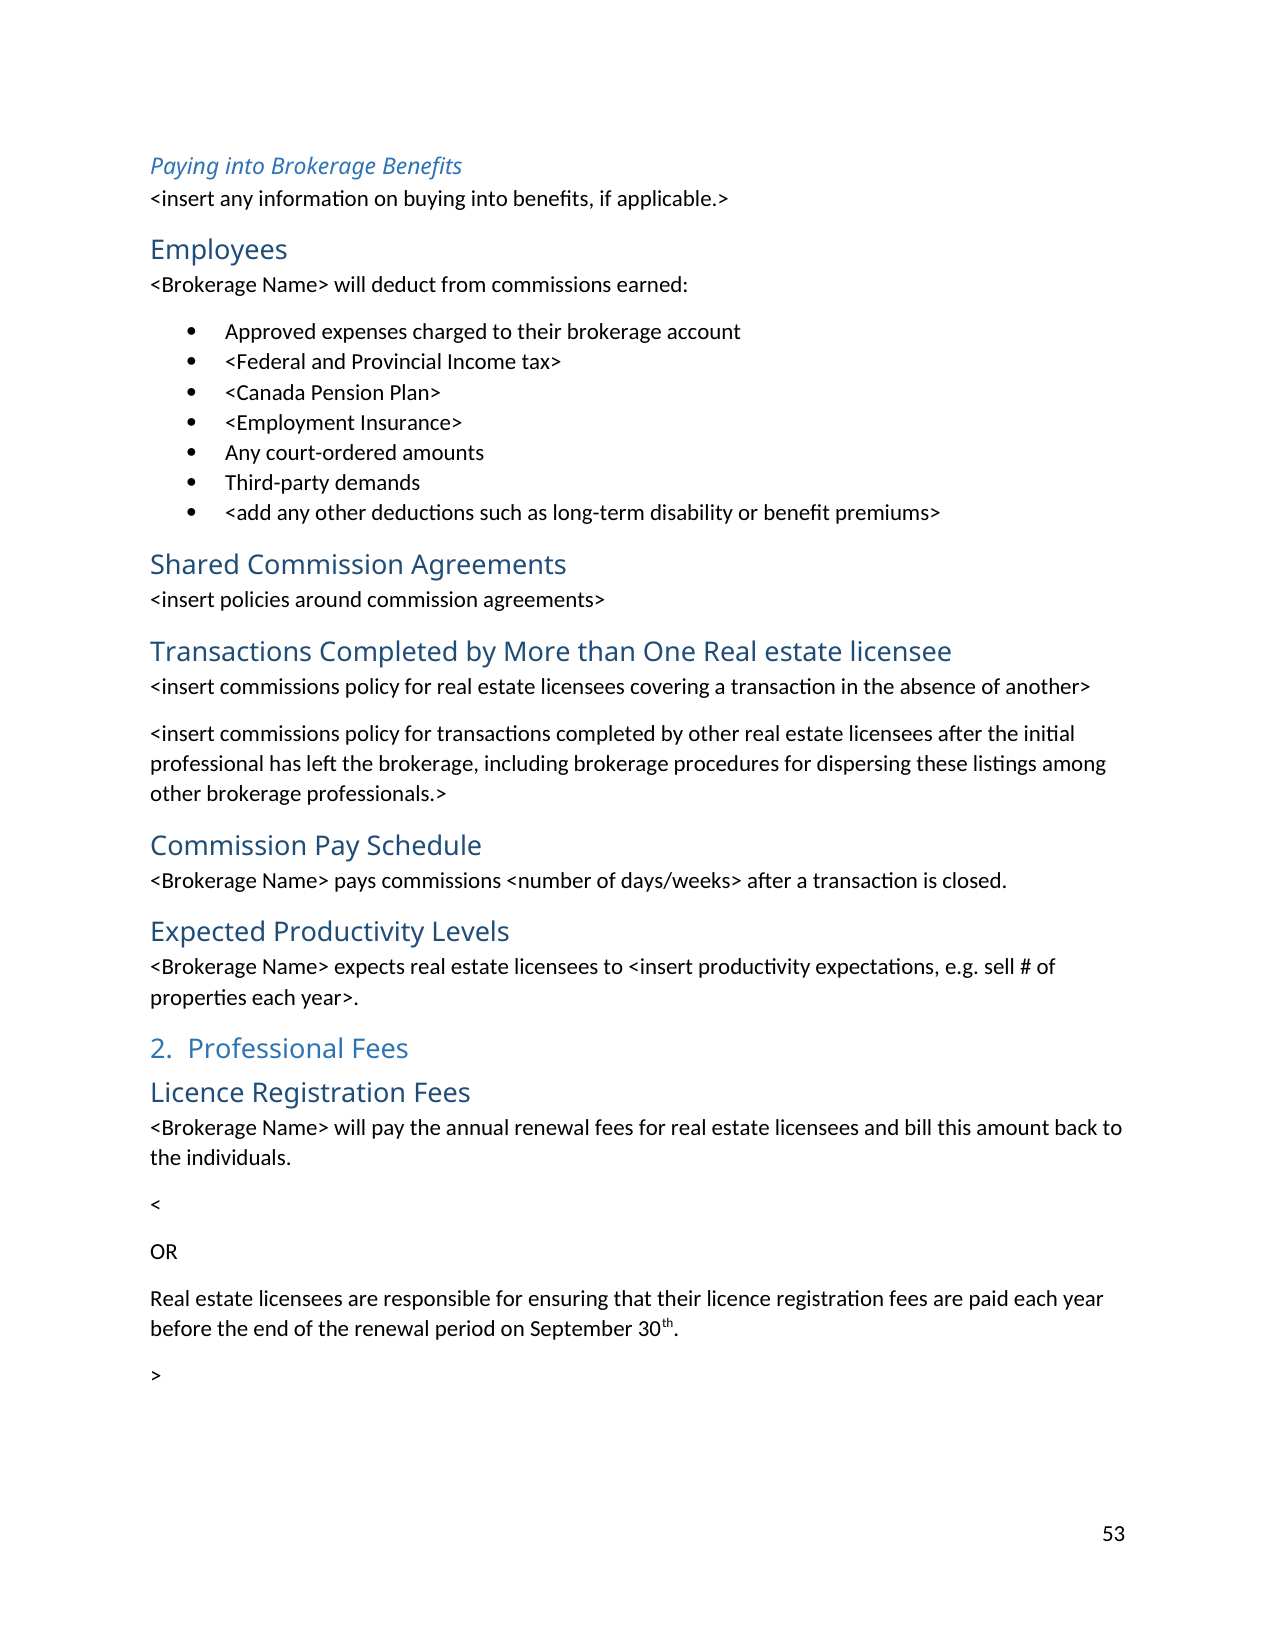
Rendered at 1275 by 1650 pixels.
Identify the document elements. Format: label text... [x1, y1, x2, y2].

subtitle Expected Productivity Levels [150, 913, 1125, 949]
list <add any other deductions such as long-term disability or benefit premiums> [187, 498, 1125, 527]
list Third-party demands [187, 468, 1125, 496]
list <Canada Pension Plan> [187, 378, 1125, 406]
subtitle Transactions Completed by More than One Real estate licensee [150, 632, 1125, 669]
subtitle Professional Fees [150, 1029, 1125, 1066]
text Real estate licensees are responsible for ensuring that their licence registration fees are paid each year before the end of the renewal period on September 30th. [150, 1284, 1125, 1342]
text <Brokerage Name> pays commissions <number of days/weeks> after a transaction is closed. [150, 866, 1125, 894]
text <insert commissions policy for transactions completed by other real estate licensees after the initial professional has left the brokerage, including brokerage procedures for dispersing these listings among other brokerage professionals.> [150, 719, 1125, 807]
text <Brokerage Name> will pay the annual renewal fees for real estate licensees and bill this amount back to the individuals. [150, 1113, 1125, 1172]
subtitle Paying into Brokerage Benefits [150, 150, 1125, 181]
subtitle Licence Registration Fees [150, 1073, 1125, 1110]
text > [150, 1361, 1125, 1389]
list <Employment Insurance> [187, 408, 1125, 436]
list <Federal and Provincial Income tax> [187, 347, 1125, 376]
list Approved expenses charged to their brokerage account [187, 317, 1125, 345]
text <Brokerage Name> will deduct from commissions earned: [150, 270, 1125, 298]
text < [150, 1190, 1125, 1218]
text OR [150, 1237, 1125, 1265]
text <insert commissions policy for real estate licensees covering a transaction in the absence of another> [150, 672, 1125, 700]
text <insert policies around commission agreements> [150, 585, 1125, 613]
text <Brokerage Name> expects real estate licensees to <insert productivity expectations, e.g. sell # of properties each year>. [150, 952, 1125, 1011]
text <insert any information on buying into benefits, if applicable.> [150, 184, 1125, 212]
list Any court-ordered amounts [187, 438, 1125, 466]
subtitle Shared Commission Agreements [150, 545, 1125, 582]
subtitle Commission Pay Schedule [150, 826, 1125, 863]
subtitle Employees [150, 231, 1125, 267]
